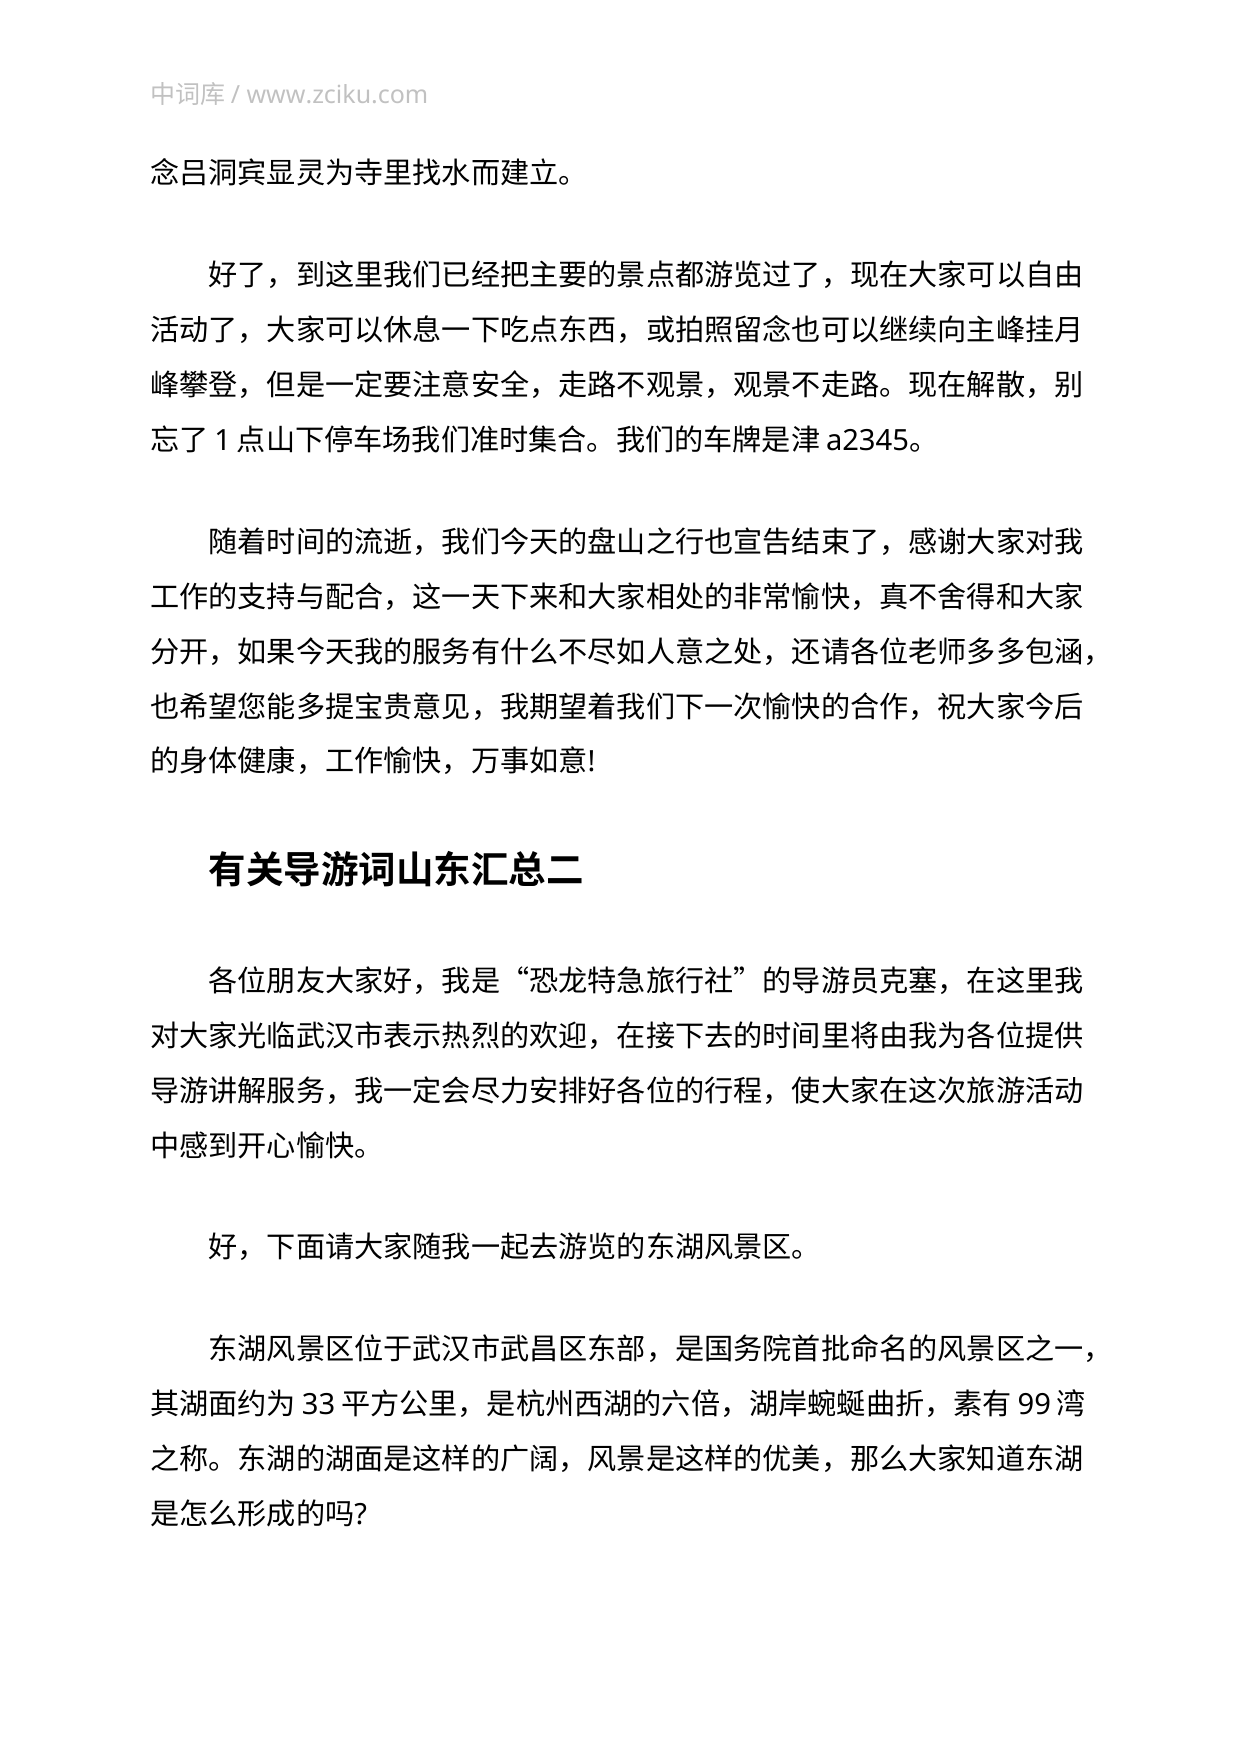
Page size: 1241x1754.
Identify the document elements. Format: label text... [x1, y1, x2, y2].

text 随着时间的流逝，我们今天的盘山之行也宣告结束了，感谢大家对我工作的支持与配合，这一天下来和大家相处的非常愉快，真不舍得和大家分开，如果今天我的服务有什么不尽如人意之处，还请各位老师多多包涵，也希望您能多提宝贵意见，我期望着我们下一次愉快的合作，祝大家今后的身体健康，工作愉快，万事如意! [150, 518, 1090, 780]
text 好，下面请大家随我一起去游览的东湖风景区。 [150, 1224, 1090, 1266]
text 有关导游词山东汇总二 [150, 840, 1090, 894]
text 各位朋友大家好，我是“恐龙特急旅行社”的导游员克塞，在这里我对大家光临武汉市表示热烈的欢迎，在接下去的时间里将由我为各位提供导游讲解服务，我一定会尽力安排好各位的行程，使大家在这次旅游活动中感到开心愉快。 [150, 957, 1090, 1164]
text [150, 150, 1090, 192]
text 好了，到这里我们已经把主要的景点都游览过了，现在大家可以自由活动了，大家可以休息一下吃点东西，或拍照留念也可以继续向主峰挂月峰攀登，但是一定要注意安全，走路不观景，观景不走路。现在解散，别忘了1点山下停车场我们准时集合。我们的车牌是津a2345。 [150, 252, 1090, 459]
text 东湖风景区位于武汉市武昌区东部，是国务院首批命名的风景区之一，其湖面约为33平方公里，是杭州西湖的六倍，湖岸蜿蜒曲折，素有99湾之称。东湖的湖面是这样的广阔，风景是这样的优美，那么大家知道东湖是怎么形成的吗? [150, 1326, 1090, 1533]
